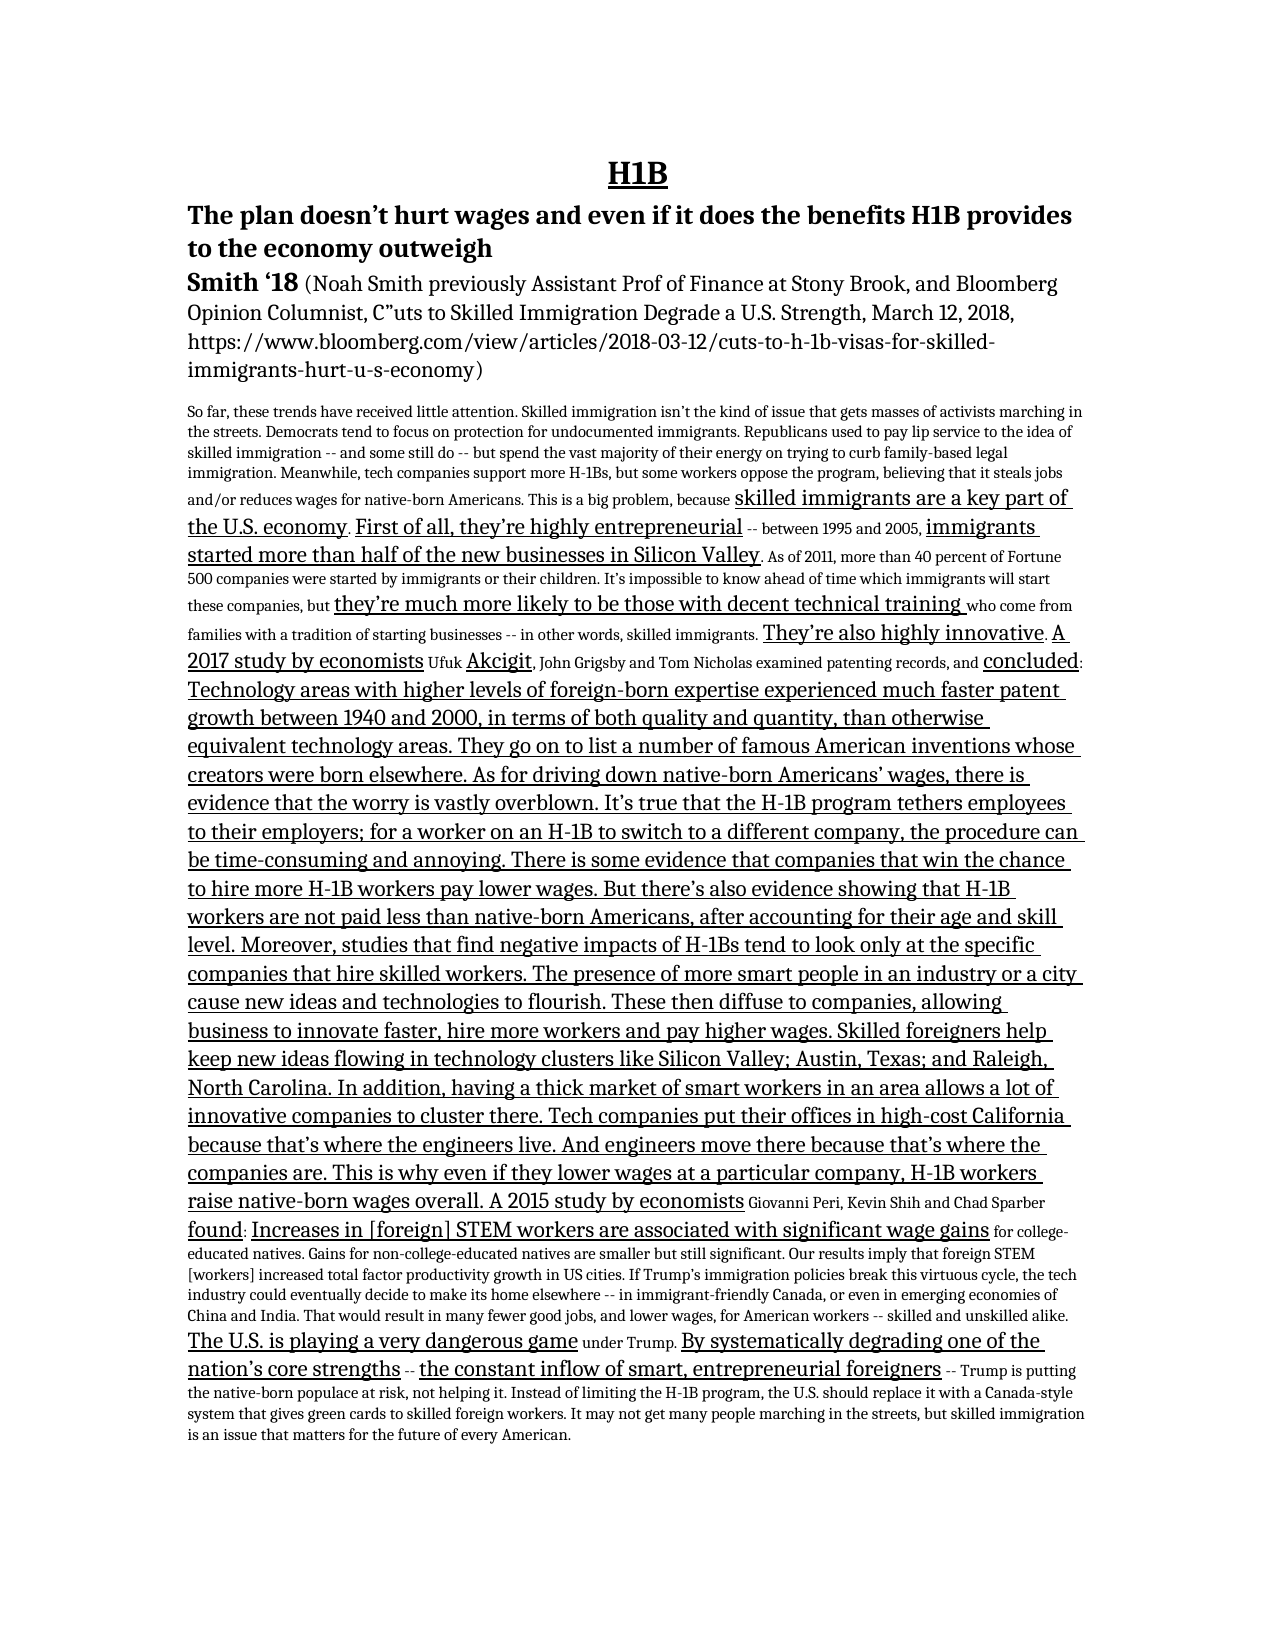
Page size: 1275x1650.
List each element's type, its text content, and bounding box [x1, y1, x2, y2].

subtitle H1B [187, 154, 1087, 192]
text So far, these trends have received little attention. Skilled immigration isn’t the kind of issue that gets masses of activists marching in the streets. Democrats tend to focus on protection for undocumented immigrants. Republicans used to pay lip service to the idea of skilled immigration -- and some still do -- but spend the vast majority of their energy on trying to curb family-based legal immigration. Meanwhile, tech companies support more H-1Bs, but some workers oppose the program, believing that it steals jobs and/or reduces wages for native-born Americans. This is a big problem, because skilled immigrants are a key part of the U.S. economy. First of all, they’re highly entrepreneurial -- between 1995 and 2005, immigrants started more than half of the new businesses in Silicon Valley. As of 2011, more than 40 percent of Fortune 500 companies were started by immigrants or their children. It’s impossible to know ahead of time which immigrants will start these companies, but they’re much more likely to be those with decent technical training who come from families with a tradition of starting businesses -- in other words, skilled immigrants. They’re also highly innovative. A 2017 study by economists Ufuk Akcigit, John Grigsby and Tom Nicholas examined patenting records, and concluded: Technology areas with higher levels of foreign-born expertise experienced much faster patent growth between 1940 and 2000, in terms of both quality and quantity, than otherwise equivalent technology areas. They go on to list a number of famous American inventions whose creators were born elsewhere. As for driving down native-born Americans’ wages, there is evidence that the worry is vastly overblown. It’s true that the H-1B program tethers employees to their employers; for a worker on an H-1B to switch to a different company, the procedure can be time-consuming and annoying. There is some evidence that companies that win the chance to hire more H-1B workers pay lower wages. But there’s also evidence showing that H-1B workers are not paid less than native-born Americans, after accounting for their age and skill level. Moreover, studies that find negative impacts of H-1Bs tend to look only at the specific companies that hire skilled workers. The presence of more smart people in an industry or a city cause new ideas and technologies to flourish. These then diffuse to companies, allowing business to innovate faster, hire more workers and pay higher wages. Skilled foreigners help keep new ideas flowing in technology clusters like Silicon Valley; Austin, Texas; and Raleigh, North Carolina. In addition, having a thick market of smart workers in an area allows a lot of innovative companies to cluster there. Tech companies put their offices in high-cost California because that’s where the engineers live. And engineers move there because that’s where the companies are. This is why even if they lower wages at a particular company, H-1B workers raise native-born wages overall. A 2015 study by economists Giovanni Peri, Kevin Shih and Chad Sparber found: Increases in [foreign] STEM workers are associated with significant wage gains for college-educated natives. Gains for non-college-educated natives are smaller but still significant. Our results imply that foreign STEM [workers] increased total factor productivity growth in US cities. If Trump’s immigration policies break this virtuous cycle, the tech industry could eventually decide to make its home elsewhere -- in immigrant-friendly Canada, or even in emerging economies of China and India. That would result in many fewer good jobs, and lower wages, for American workers -- skilled and unskilled alike. The U.S. is playing a very dangerous game under Trump. By systematically degrading one of the nation’s core strengths -- the constant inflow of smart, entrepreneurial foreigners -- Trump is putting the native-born populace at risk, not helping it. Instead of limiting the H-1B program, the U.S. should replace it with a Canada-style system that gives green cards to skilled foreign workers. It may not get many people marching in the streets, but skilled immigration is an issue that matters for the future of every American. [187, 402, 1087, 1444]
subtitle The plan doesn’t hurt wages and even if it does the benefits H1B provides to the economy outweigh [187, 200, 1087, 264]
text Smith ‘18 (Noah Smith previously Assistant Prof of Finance at Stony Brook, and Bloomberg Opinion Columnist, C”uts to Skilled Immigration Degrade a U.S. Strength, March 12, 2018, https://www.bloomberg.com/view/articles/2018-03-12/cuts-to-h-1b-visas-for-skilled-immigrants-hurt-u-s-economy) [187, 267, 1087, 383]
